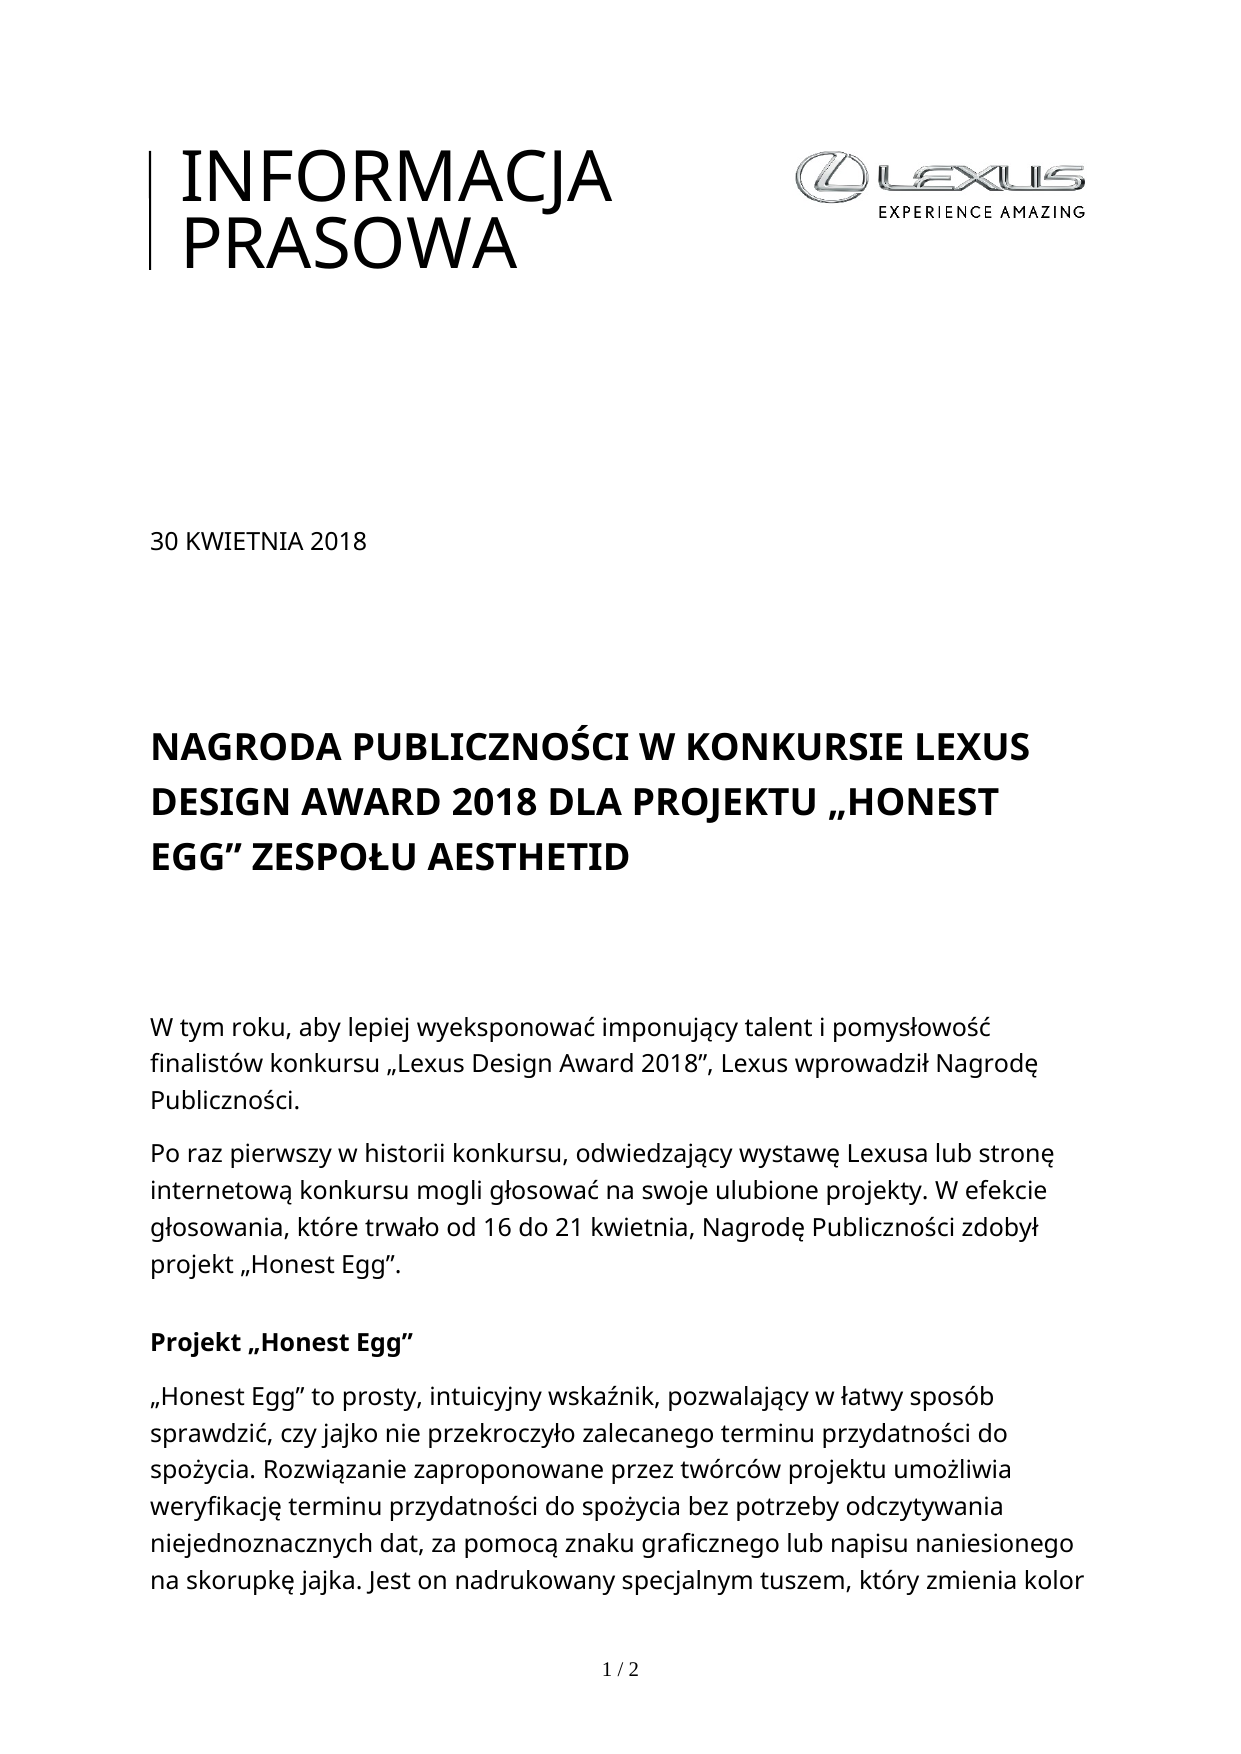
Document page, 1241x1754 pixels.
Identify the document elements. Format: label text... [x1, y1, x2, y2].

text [150, 1378, 1090, 1596]
text W tym roku, aby lepiej wyeksponować imponujący talent i pomysłowość finalistów konkursu „Lexus Design Award 2018”, Lexus wprowadził Nagrodę Publiczności. [150, 1009, 1090, 1117]
text Projekt „Honest Egg” [150, 1325, 1090, 1359]
text Po raz pierwszy w historii konkursu, odwiedzający wystawę Lexusa lub stronę internetową konkursu mogli głosować na swoje ulubione projekty. W efekcie głosowania, które trwało od 16 do 21 kwietnia, Nagrodę Publiczności zdobył projekt „Honest Egg”. [150, 1136, 1090, 1306]
text 30 KWIETNIA 2018 [150, 523, 1086, 557]
picture [770, 141, 1110, 243]
text NAGRODA PUBLICZNOŚCI W KONKURSIE LEXUS DESIGN AWARD 2018 DLA PROJEKTU „HONEST EGG” ZESPOŁU AESTHETID [150, 720, 1090, 882]
